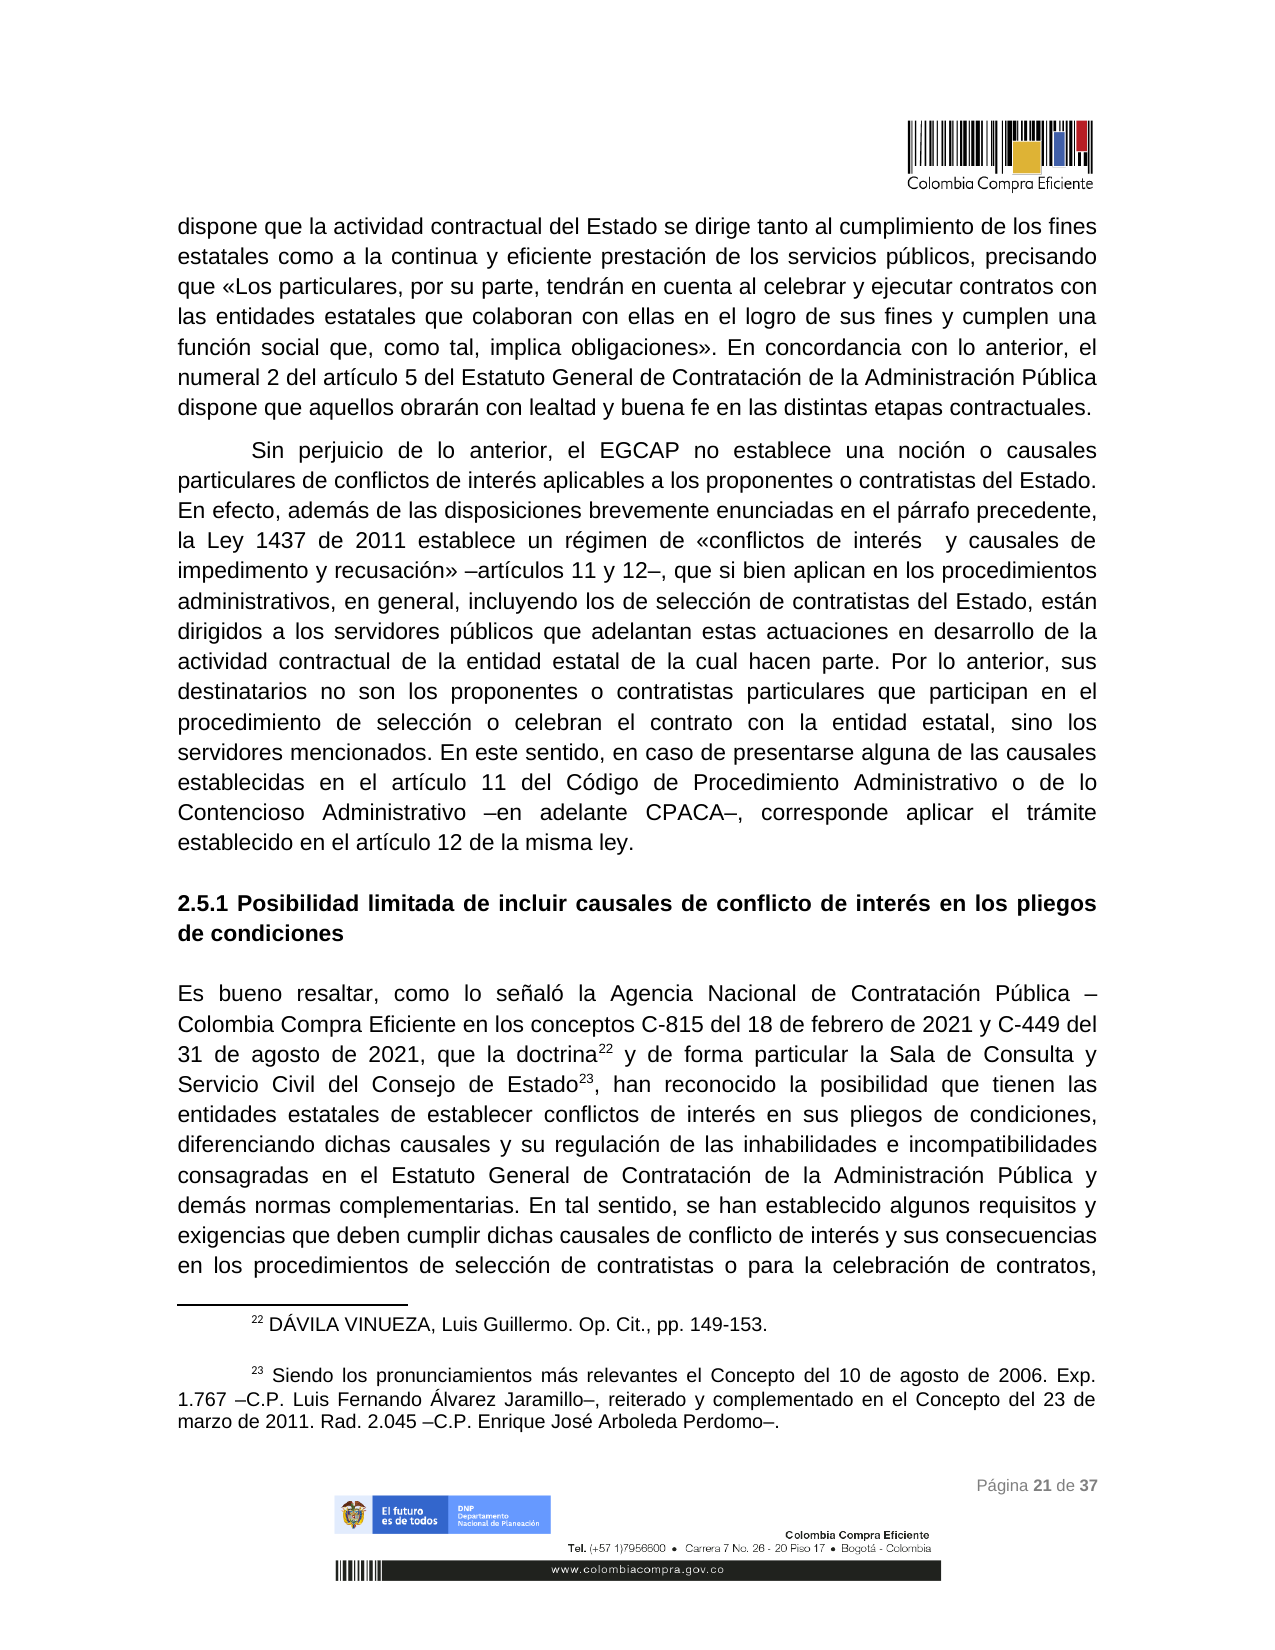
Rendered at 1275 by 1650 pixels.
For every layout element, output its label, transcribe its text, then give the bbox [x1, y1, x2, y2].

text Sin perjuicio de lo anterior, el EGCAP no establece una noción o causales particulares de conflictos de interés aplicables a los proponentes o contratistas del Estado. En efecto, además de las disposiciones brevemente enunciadas en el párrafo precedente, la Ley 1437 de 2011 establece un régimen de «conflictos de interés y causales de impedimento y recusación» –artículos 11 y 12–, que si bien aplican en los procedimientos administrativos, en general, incluyendo los de selección de contratistas del Estado, están dirigidos a los servidores públicos que adelantan estas actuaciones en desarrollo de la actividad contractual de la entidad estatal de la cual hacen parte. Por lo anterior, sus destinatarios no son los proponentes o contratistas particulares que participan en el procedimiento de selección o celebran el contrato con la entidad estatal, sino los servidores mencionados. En este sentido, en caso de presentarse alguna de las causales establecidas en el artículo 11 del Código de Procedimiento Administrativo o de lo Contencioso Administrativo –en adelante CPACA–, corresponde aplicar el trámite establecido en el artículo 12 de la misma ley. [177, 437, 1098, 856]
text 2.5.1 Posibilidad limitada de incluir causales de conflicto de interés en los pliegos de condiciones [177, 890, 1098, 946]
picture [334, 1495, 942, 1581]
picture [899, 114, 1099, 196]
